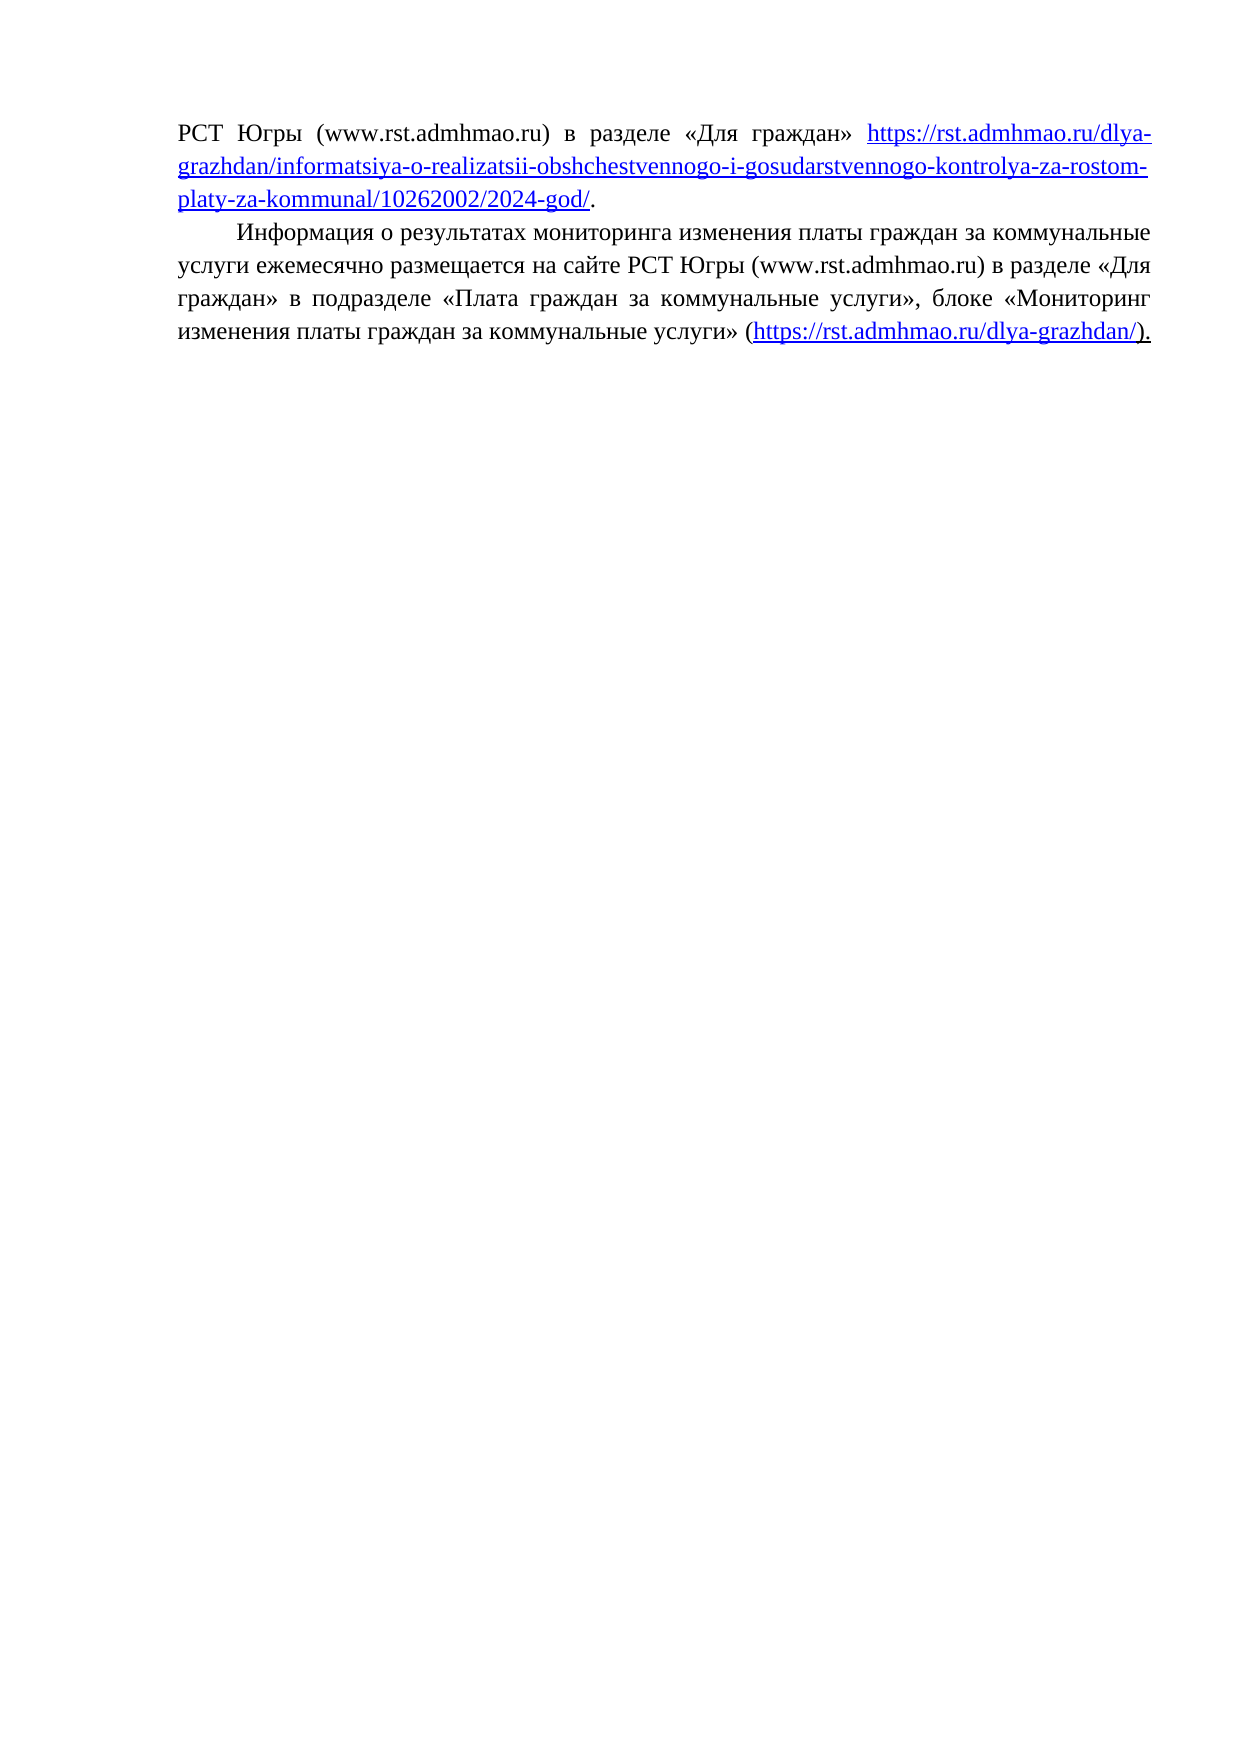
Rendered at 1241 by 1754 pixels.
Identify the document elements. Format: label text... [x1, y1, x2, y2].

text Информация о результатах мониторинга изменения платы граждан за коммунальные услуги ежемесячно размещается на сайте РСТ Югры (www.rst.admhmao.ru) в разделе «Для граждан» в подразделе «Плата граждан за коммунальные услуги», блоке «Мониторинг изменения платы граждан за коммунальные услуги» (https://rst.admhmao.ru/dlya-grazhdan/). [177, 217, 1152, 345]
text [177, 118, 1152, 213]
